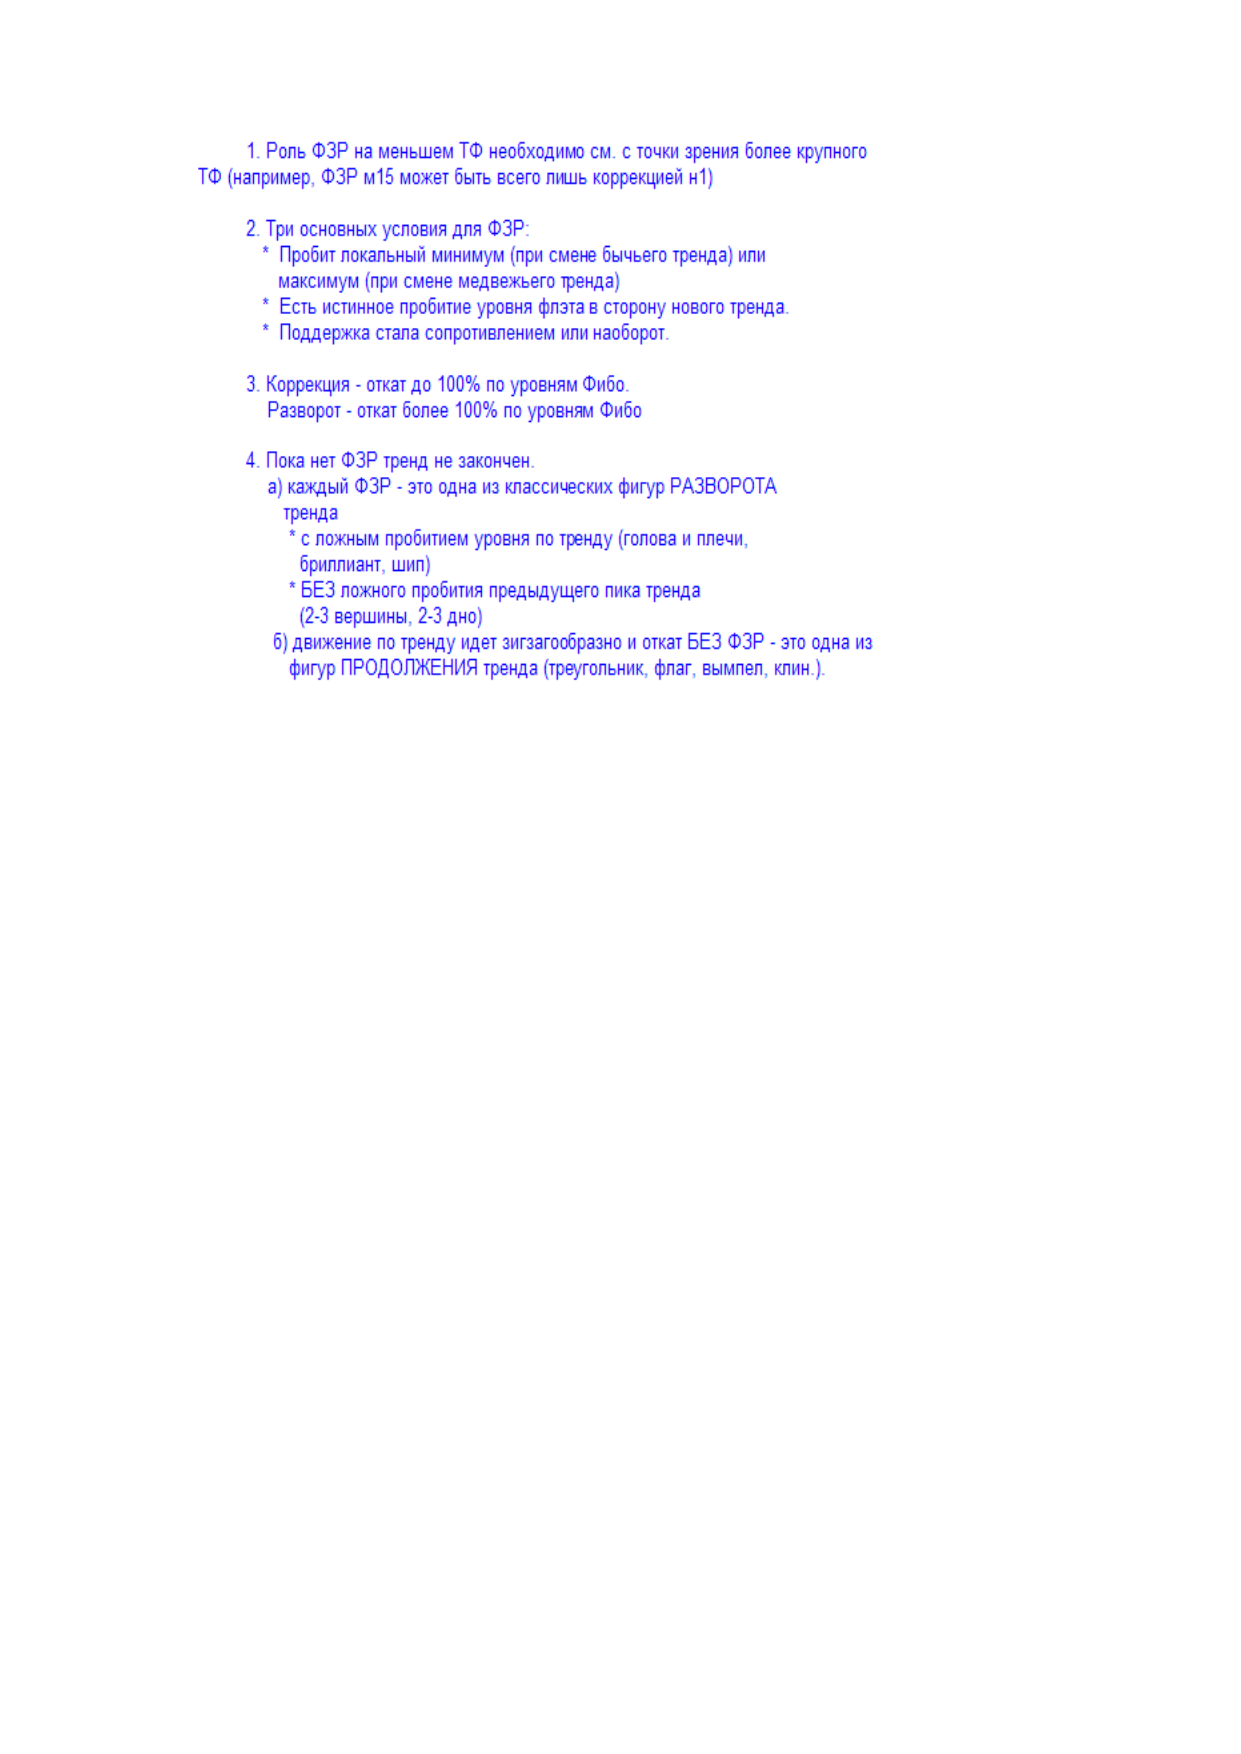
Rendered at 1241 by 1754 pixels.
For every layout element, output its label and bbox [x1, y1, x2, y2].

picture [177, 118, 898, 711]
